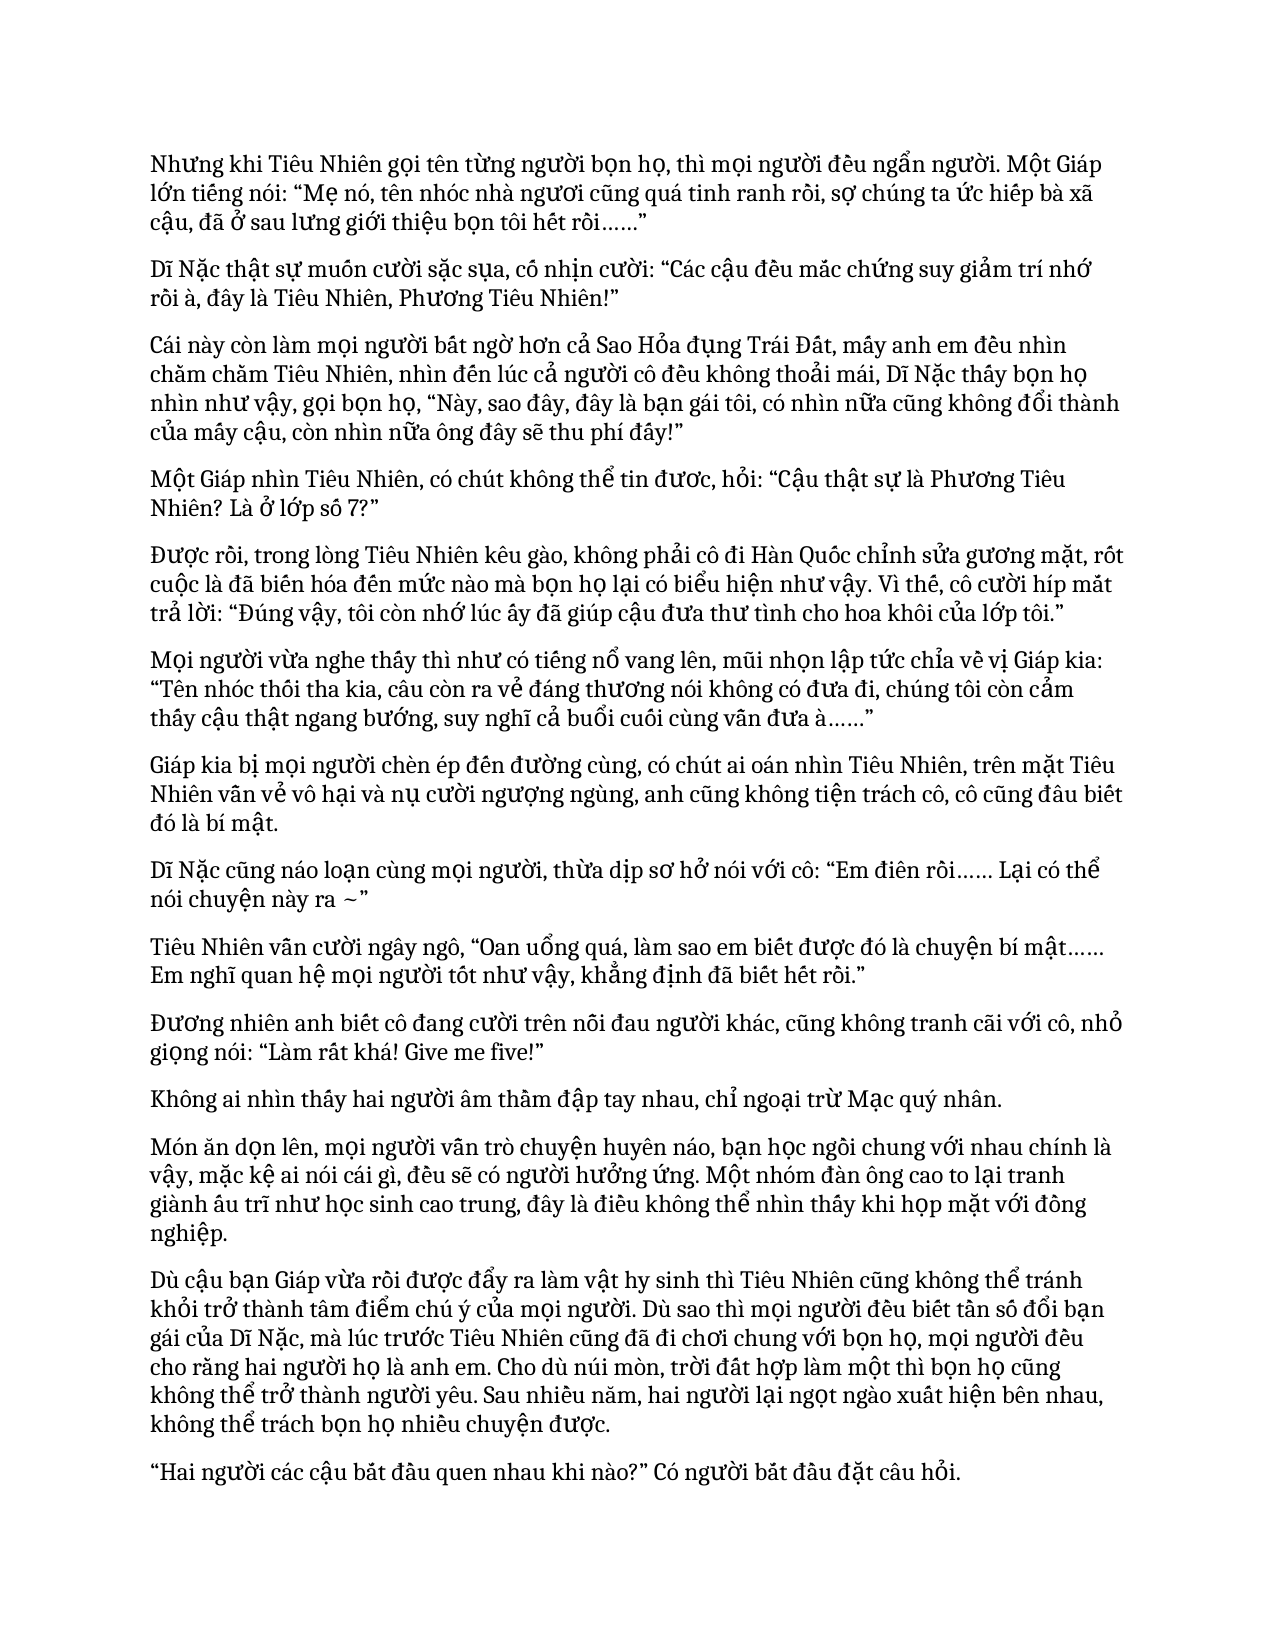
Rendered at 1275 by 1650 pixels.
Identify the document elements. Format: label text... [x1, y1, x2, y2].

text Dĩ Nặc cũng náo loạn cùng mọi người, thừa dịp sơ hở nói với cô: “Em điên rồi…… Lại có thể nói chuyện này ra ~” [150, 856, 1125, 914]
text Dù cậu bạn Giáp vừa rồi được đẩy ra làm vật hy sinh thì Tiêu Nhiên cũng không thể tránh khỏi trở thành tâm điểm chú ý của mọi người. Dù sao thì mọi người đều biết tần số đổi bạn gái của Dĩ Nặc, mà lúc trước Tiêu Nhiên cũng đã đi chơi chung với bọn họ, mọi người đều cho rằng hai người họ là anh em. Cho dù núi mòn, trời đất hợp làm một thì bọn họ cũng không thể trở thành người yêu. Sau nhiều năm, hai người lại ngọt ngào xuất hiện bên nhau, không thể trách bọn họ nhiều chuyện được. [150, 1266, 1125, 1439]
text Cái này còn làm mọi người bất ngờ hơn cả Sao Hỏa đụng Trái Đất, mấy anh em đều nhìn chằm chằm Tiêu Nhiên, nhìn đến lúc cả người cô đều không thoải mái, Dĩ Nặc thấy bọn họ nhìn như vậy, gọi bọn họ, “Này, sao đây, đây là bạn gái tôi, có nhìn nữa cũng không đổi thành của mấy cậu, còn nhìn nữa ông đây sẽ thu phí đấy!” [150, 331, 1125, 446]
text Dĩ Nặc thật sự muốn cười sặc sụa, cố nhịn cười: “Các cậu đều mắc chứng suy giảm trí nhớ rồi à, đây là Tiêu Nhiên, Phương Tiêu Nhiên!” [150, 255, 1125, 312]
text Món ăn dọn lên, mọi người vẫn trò chuyện huyên náo, bạn học ngồi chung với nhau chính là vậy, mặc kệ ai nói cái gì, đều sẽ có người hưởng ứng. Một nhóm đàn ông cao to lại tranh giành ấu trĩ như học sinh cao trung, đây là điều không thể nhìn thấy khi họp mặt với đồng nghiệp. [150, 1132, 1125, 1247]
text Giáp kia bị mọi người chèn ép đến đường cùng, có chút ai oán nhìn Tiêu Nhiên, trên mặt Tiêu Nhiên vẫn vẻ vô hại và nụ cười ngượng ngùng, anh cũng không tiện trách cô, cô cũng đâu biết đó là bí mật. [150, 751, 1125, 837]
text Nhưng khi Tiêu Nhiên gọi tên từng người bọn họ, thì mọi người đều ngẩn người. Một Giáp lớn tiếng nói: “Mẹ nó, tên nhóc nhà ngươi cũng quá tinh ranh rồi, sợ chúng ta ức hiếp bà xã cậu, đã ở sau lưng giới thiệu bọn tôi hết rồi……” [150, 150, 1125, 236]
text Tiêu Nhiên vẫn cười ngây ngô, “Oan uổng quá, làm sao em biết được đó là chuyện bí mật…… Em nghĩ quan hệ mọi người tốt như vậy, khẳng định đã biết hết rồi.” [150, 932, 1125, 990]
text Mọi người vừa nghe thấy thì như có tiếng nổ vang lên, mũi nhọn lập tức chỉa về vị Giáp kia: “Tên nhóc thối tha kia, câu còn ra vẻ đáng thương nói không có đưa đi, chúng tôi còn cảm thấy cậu thật ngang bướng, suy nghĩ cả buổi cuối cùng vẫn đưa à……” [150, 646, 1125, 732]
text Đương nhiên anh biết cô đang cười trên nỗi đau người khác, cũng không tranh cãi với cô, nhỏ giọng nói: “Làm rất khá! Give me five!” [150, 1009, 1125, 1066]
text “Hai người các cậu bắt đầu quen nhau khi nào?” Có người bắt đầu đặt câu hỏi. [150, 1457, 1125, 1486]
text Được rồi, trong lòng Tiêu Nhiên kêu gào, không phải cô đi Hàn Quốc chỉnh sửa gương mặt, rốt cuộc là đã biến hóa đến mức nào mà bọn họ lại có biểu hiện như vậy. Vì thế, cô cười híp mắt trả lời: “Đúng vậy, tôi còn nhớ lúc ấy đã giúp cậu đưa thư tình cho hoa khôi của lớp tôi.” [150, 541, 1125, 627]
text Không ai nhìn thấy hai người âm thầm đập tay nhau, chỉ ngoại trừ Mạc quý nhân. [150, 1085, 1125, 1114]
text Một Giáp nhìn Tiêu Nhiên, có chút không thể tin đươc, hỏi: “Cậu thật sự là Phương Tiêu Nhiên? Là ở lớp số 7?” [150, 465, 1125, 522]
